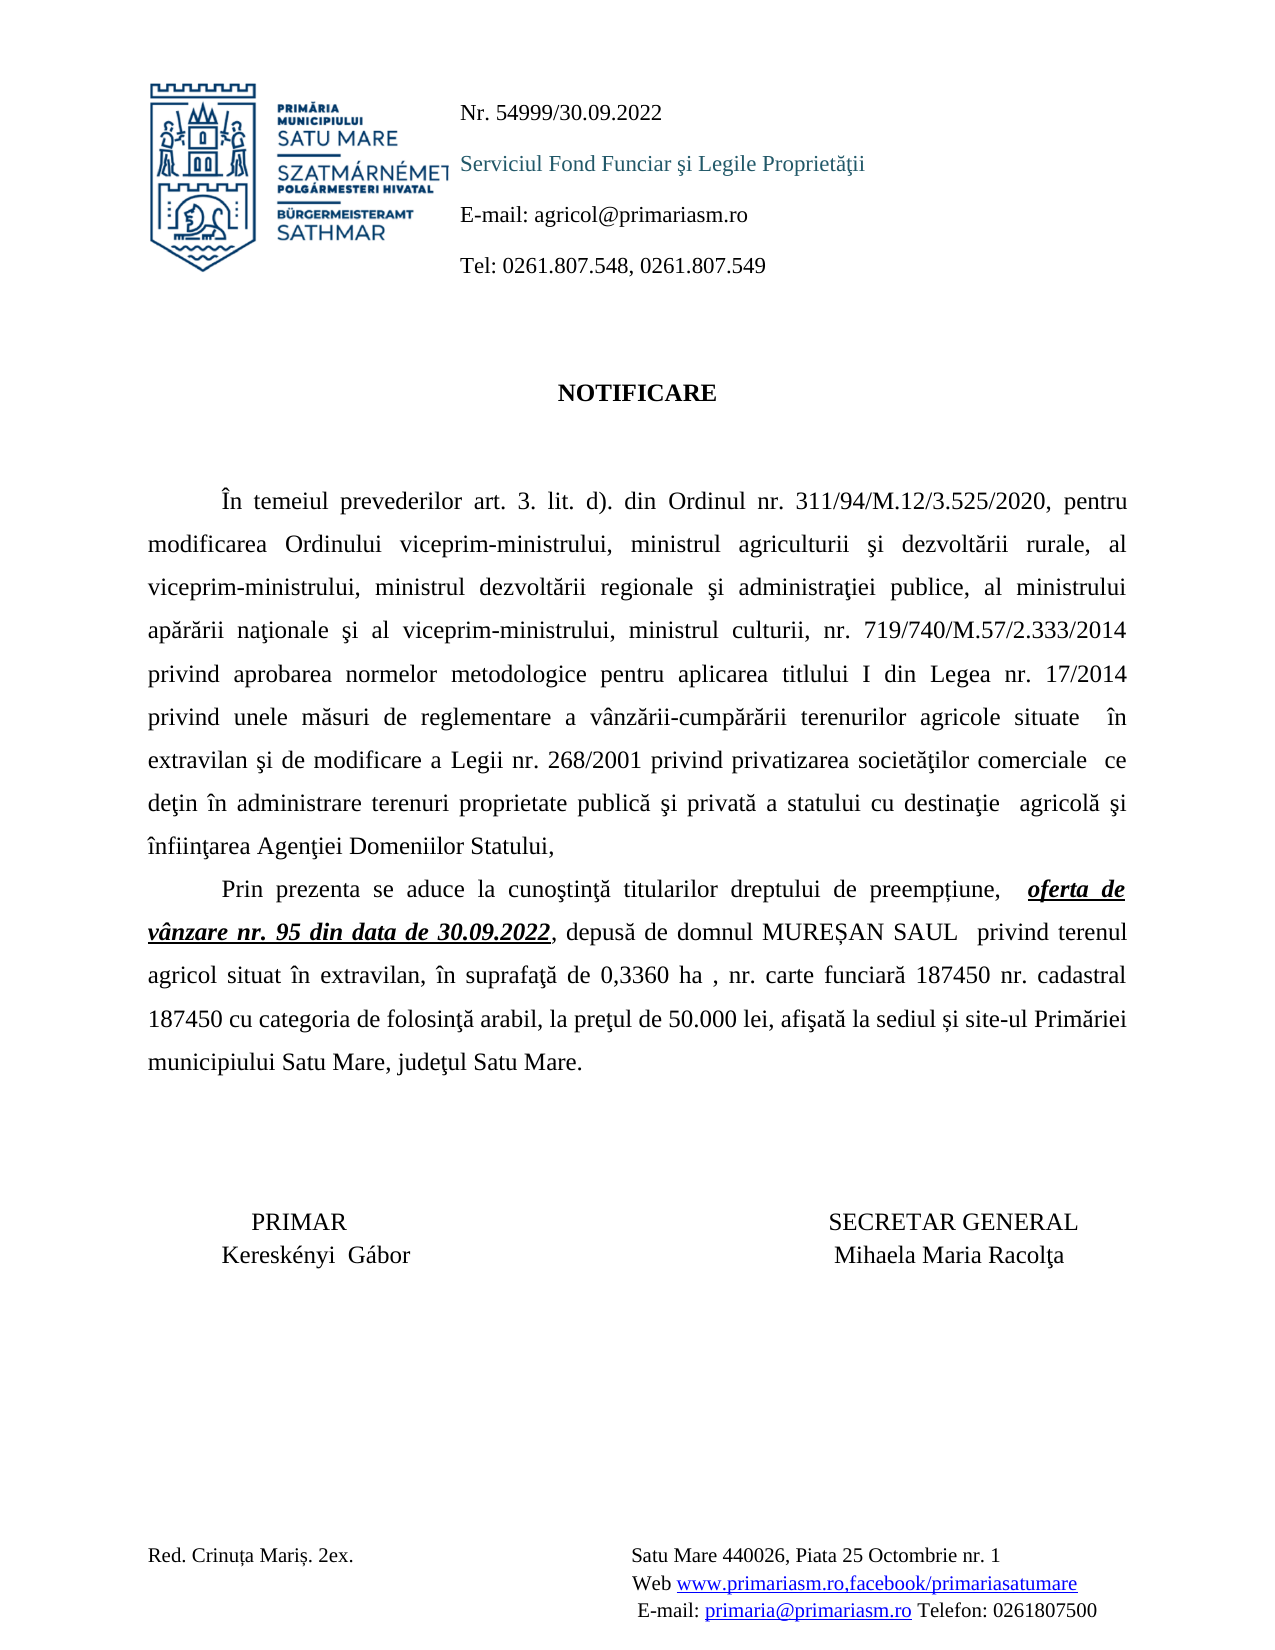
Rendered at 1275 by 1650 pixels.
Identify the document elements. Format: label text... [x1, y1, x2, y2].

text Kereskényi Gábor Mihaela Maria Racolţa [148, 1240, 1127, 1269]
text PRIMAR SECRETAR GENERAL [148, 1207, 1127, 1236]
picture [140, 73, 449, 284]
text NOTIFICARE [148, 378, 1127, 407]
text Prin prezenta se aduce la cunoştinţă titularilor dreptului de preempțiune, oferta de vânzare nr. 95 din data de 30.09.2022, depusă de domnul MUREȘAN SAUL privind terenul agricol situat în extravilan, în suprafaţă de 0,3360 ha , nr. carte funciară 187450 nr. cadastral 187450 cu categoria de folosinţă arabil, la preţul de 50.000 lei, afişată la sediul și site-ul Primăriei municipiului Satu Mare, judeţul Satu Mare. [148, 874, 1127, 1076]
text În temeiul prevederilor <LLNK 12014 17 12 242 6 38>art. 3. lit. d). din Ordinul nr. 311/94/M.12/3.525/2020, pentru modificarea <LLNK 12014 719 50GZ01 0271>Ordinului viceprim-ministrului, ministrul agriculturii şi dezvoltării rurale, al viceprim-ministrului, ministrul dezvoltării regionale şi administraţiei publice, al ministrului apărării naţionale şi al viceprim-ministrului, ministrul culturii, nr. 719/740/M.57/2.333/2014 privind aprobarea normelor metodologice pentru aplicarea <LLNK 12014 17 12 242 1 32>titlului I din Legea nr. 17/2014 privind unele măsuri de reglementare a vânzării-cumpărării terenurilor agricole situate în extravilan şi de modificare a <LLNK 12001 268 12 2I1 0 18>Legii nr. 268/2001 privind privatizarea societăţilor comerciale ce deţin în administrare terenuri proprietate publică şi privată a statului cu destinaţie agricolă şi înfiinţarea Agenţiei Domeniilor Statului, [148, 486, 1127, 860]
